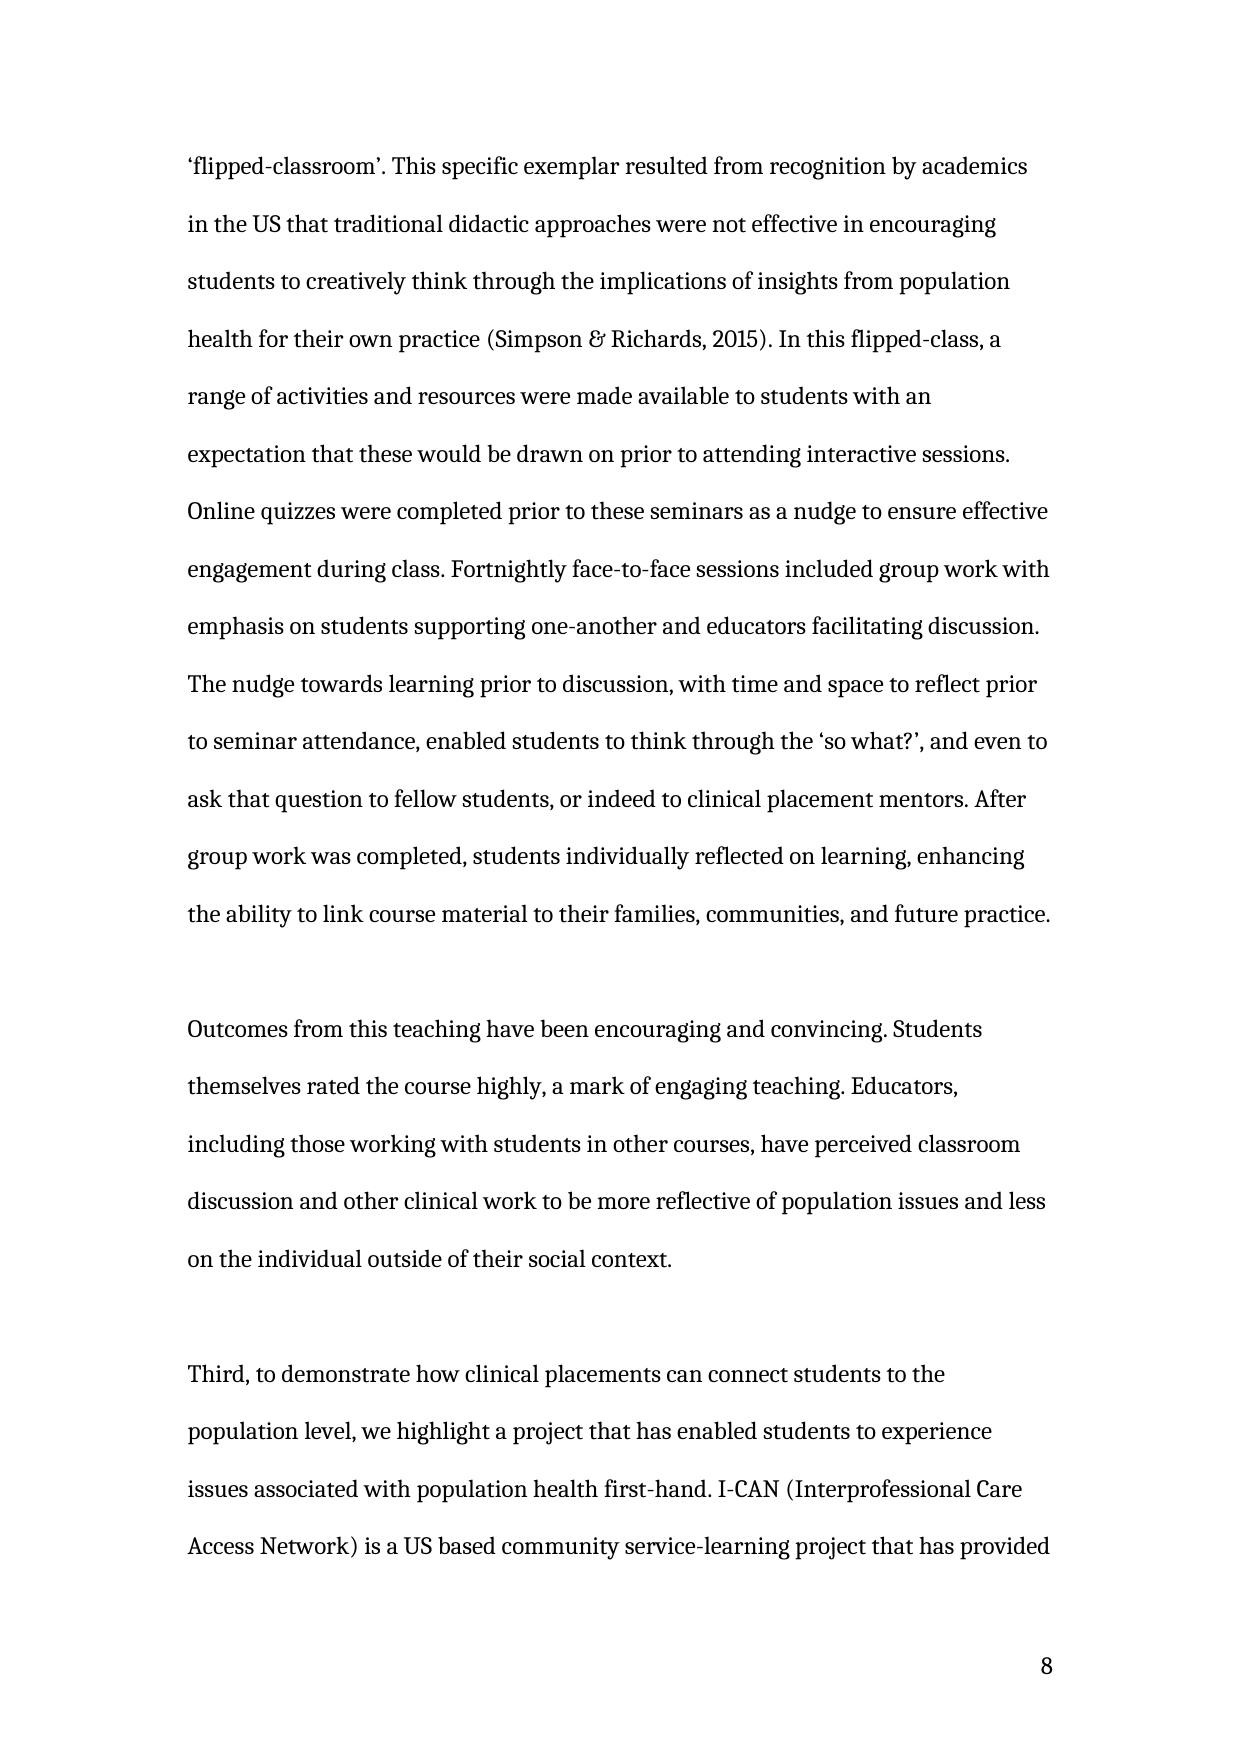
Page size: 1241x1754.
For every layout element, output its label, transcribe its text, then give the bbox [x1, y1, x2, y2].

text Outcomes from this teaching have been encouraging and convincing. Students themselves rated the course highly, a mark of engaging teaching. Educators, including those working with students in other courses, have perceived classroom discussion and other clinical work to be more reflective of population issues and less on the individual outside of their social context. [187, 1014, 1053, 1273]
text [187, 1359, 1053, 1561]
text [187, 152, 1053, 928]
